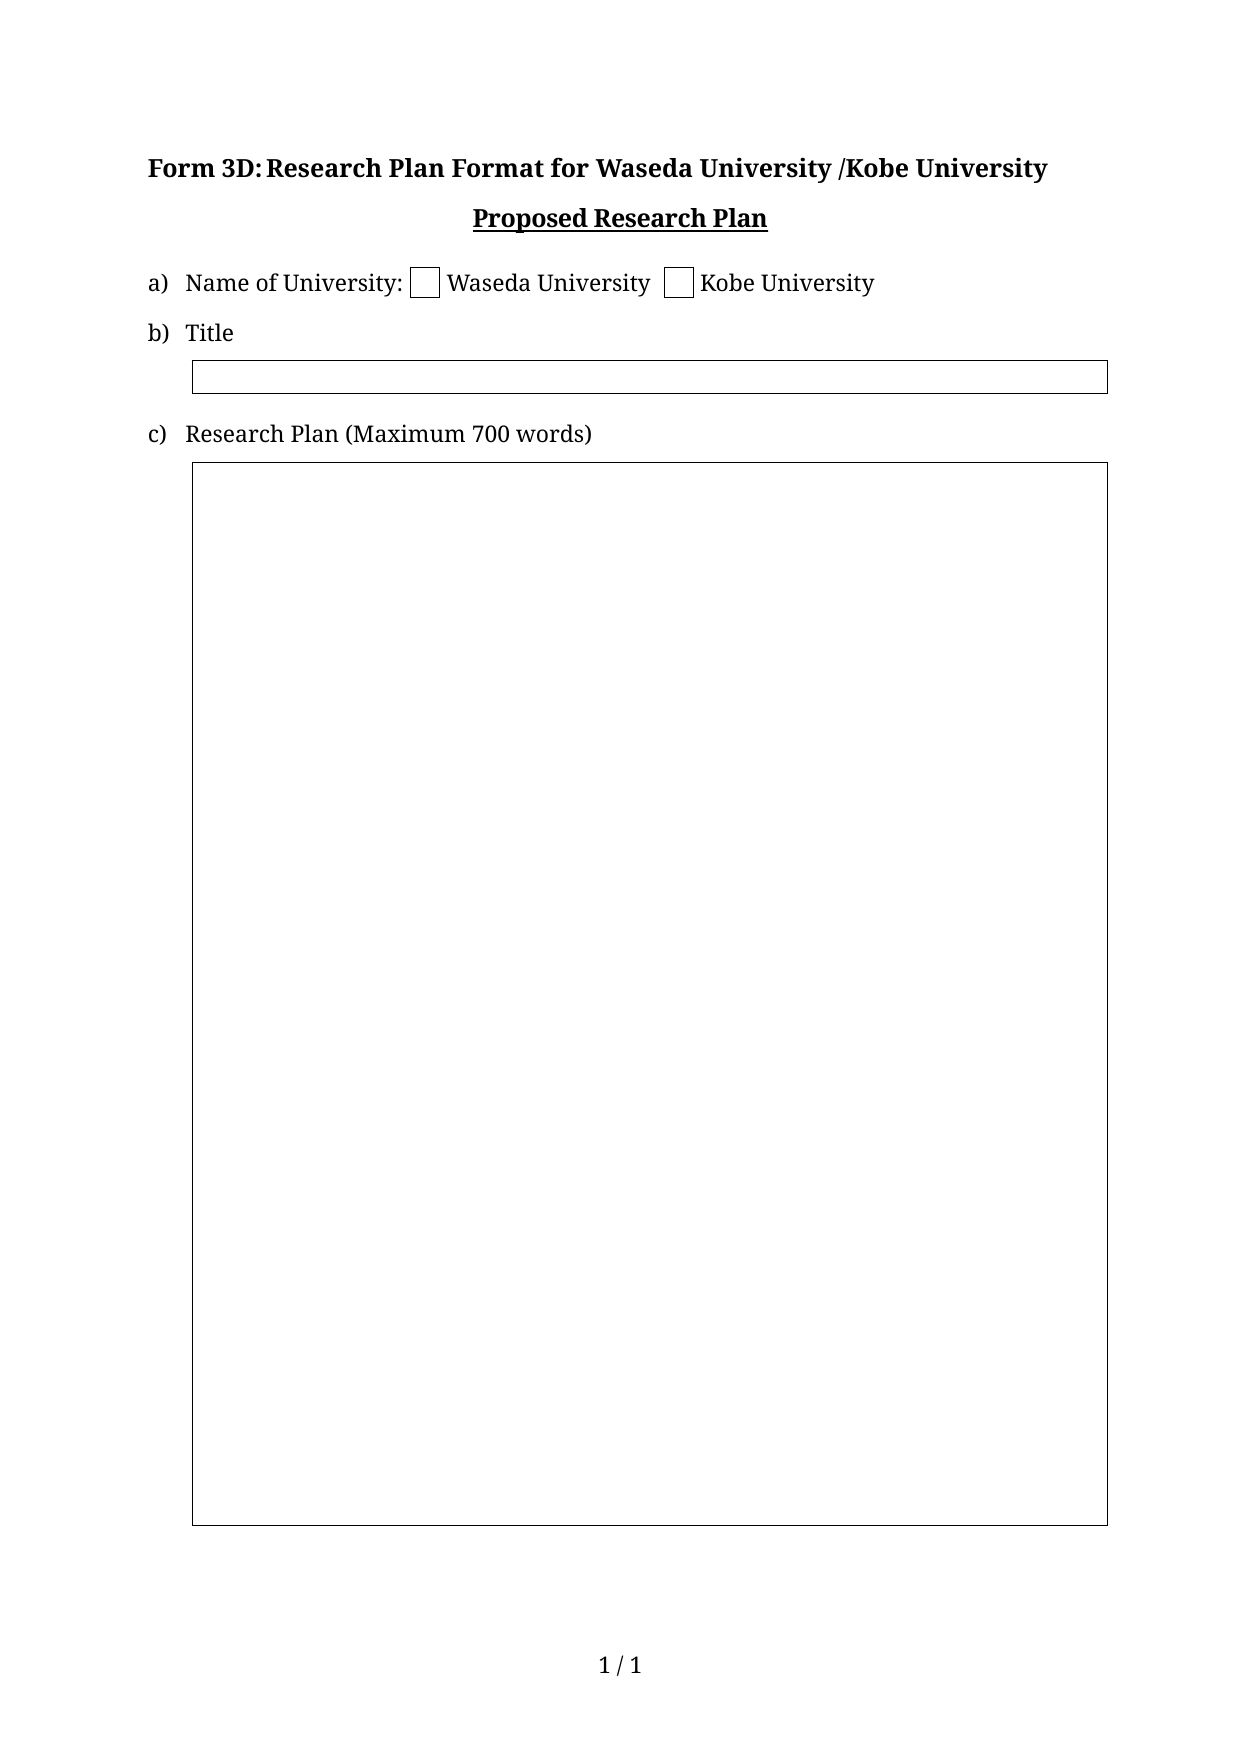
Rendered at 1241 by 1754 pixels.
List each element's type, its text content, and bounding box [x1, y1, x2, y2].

title Title [148, 310, 1092, 348]
title Research Plan (Maximum 700 words) [148, 412, 1092, 449]
table_header [193, 463, 1107, 1525]
title Name of University: Waseda University Kobe University [148, 260, 1092, 298]
title Form 3D: Research Plan Format for Waseda University /Kobe University [148, 148, 1092, 185]
table_header [193, 361, 1107, 392]
title Proposed Research Plan [148, 198, 1092, 235]
